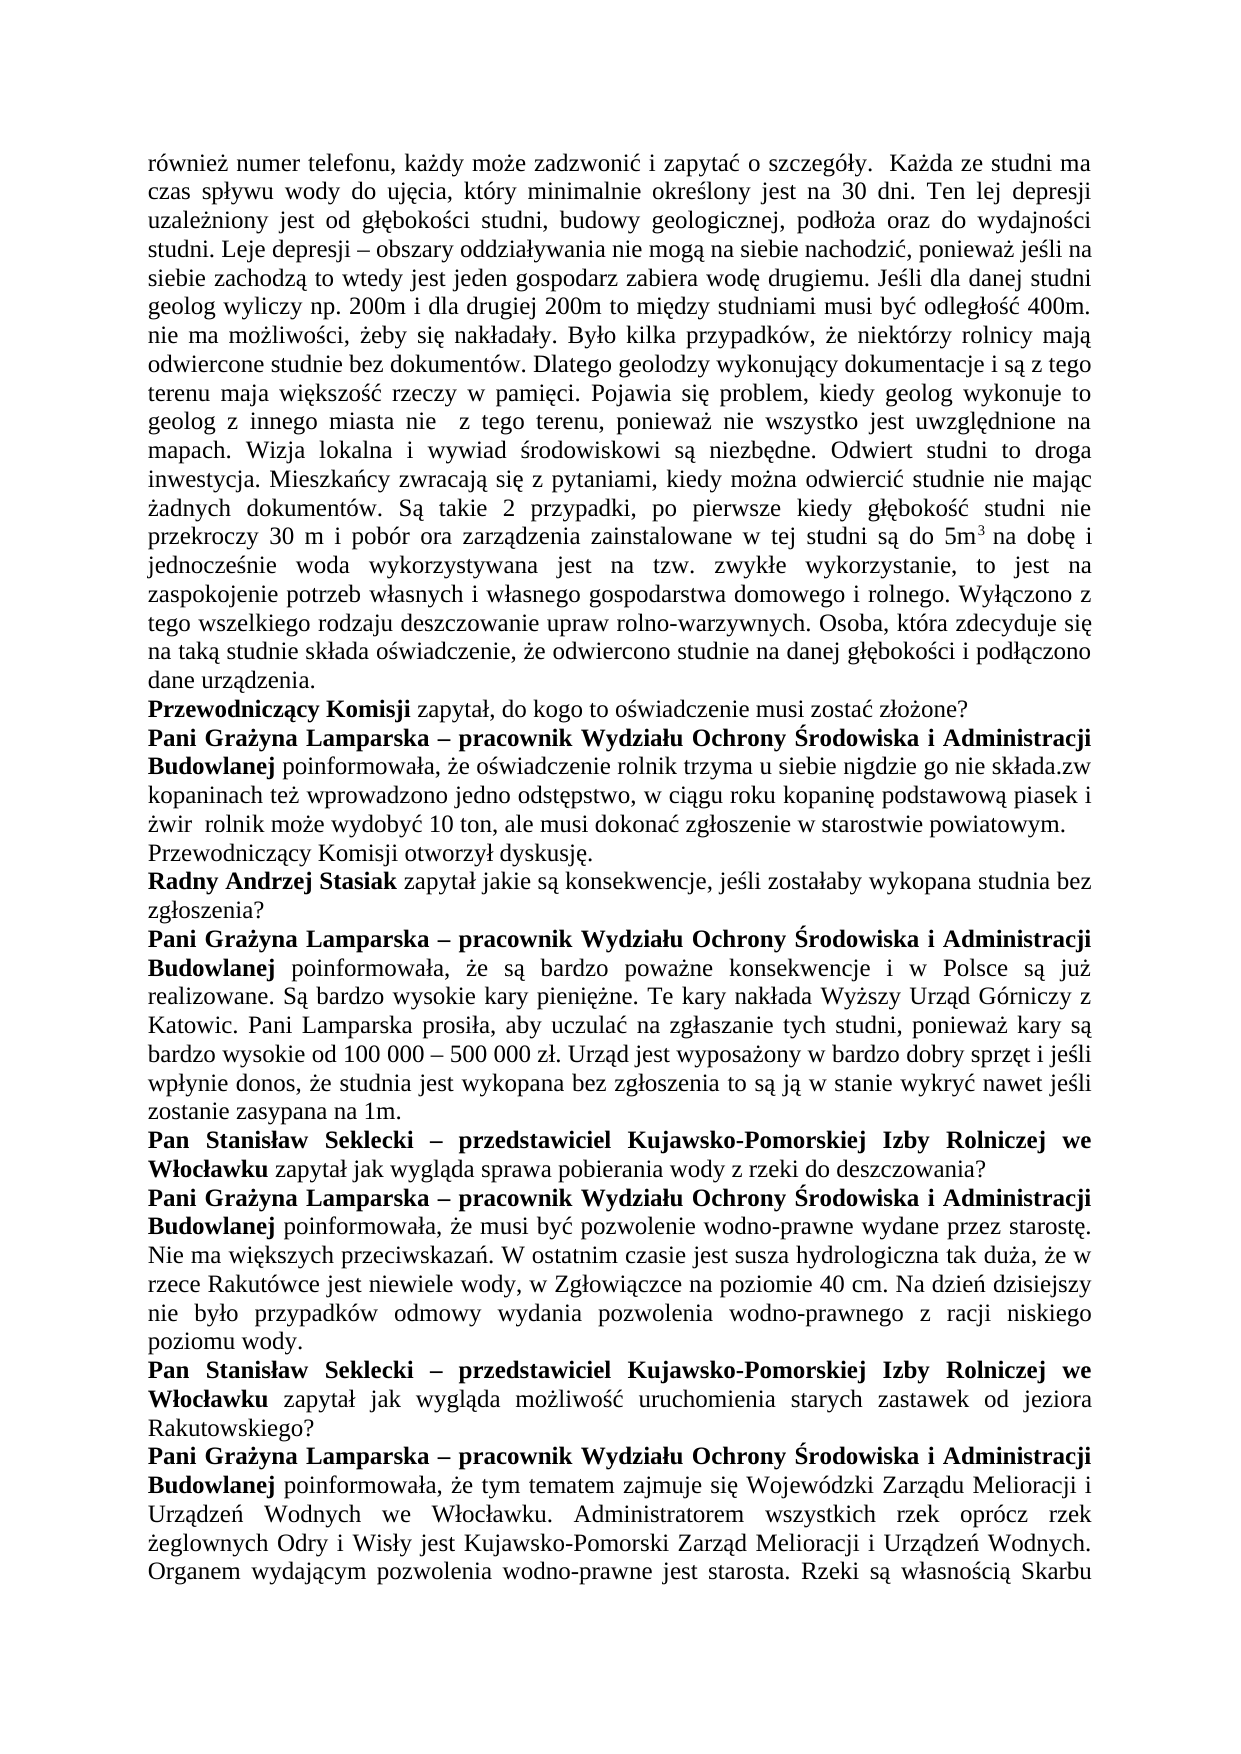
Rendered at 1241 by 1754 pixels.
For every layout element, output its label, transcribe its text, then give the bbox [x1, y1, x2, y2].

text Pan Stanisław Seklecki – przedstawiciel Kujawsko-Pomorskiej Izby Rolniczej we Włocławku zapytał jak wygląda możliwość uruchomienia starych zastawek od jeziora Rakutowskiego? [148, 1355, 1093, 1441]
text Pani Grażyna Lamparska – pracownik Wydziału Ochrony Środowiska i Administracji Budowlanej poinformowała, że są bardzo poważne konsekwencje i w Polsce są już realizowane. Są bardzo wysokie kary pieniężne. Te kary nakłada Wyższy Urząd Górniczy z Katowic. Pani Lamparska prosiła, aby uczulać na zgłaszanie tych studni, ponieważ kary są bardzo wysokie od 100 000 – 500 000 zł. Urząd jest wyposażony w bardzo dobry sprzęt i jeśli wpłynie donos, że studnia jest wykopana bez zgłoszenia to są ją w stanie wykryć nawet jeśli zostanie zasypana na 1m. [148, 924, 1093, 1125]
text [148, 1441, 1093, 1585]
text Radny Andrzej Stasiak zapytał jakie są konsekwencje, jeśli zostałaby wykopana studnia bez zgłoszenia? [148, 866, 1093, 924]
text Przewodniczący Komisji zapytał, do kogo to oświadczenie musi zostać złożone? [148, 694, 1093, 723]
text Przewodniczący Komisji otworzył dyskusję. [148, 838, 1093, 866]
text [148, 148, 1093, 694]
text Pani Grażyna Lamparska – pracownik Wydziału Ochrony Środowiska i Administracji Budowlanej poinformowała, że musi być pozwolenie wodno-prawne wydane przez starostę. Nie ma większych przeciwskazań. W ostatnim czasie jest susza hydrologiczna tak duża, że w rzece Rakutówce jest niewiele wody, w Zgłowiączce na poziomie 40 cm. Na dzień dzisiejszy nie było przypadków odmowy wydania pozwolenia wodno-prawnego z racji niskiego poziomu wody. [148, 1183, 1093, 1355]
text Pani Grażyna Lamparska – pracownik Wydziału Ochrony Środowiska i Administracji Budowlanej poinformowała, że oświadczenie rolnik trzyma u siebie nigdzie go nie składa.zw kopaninach też wprowadzono jedno odstępstwo, w ciągu roku kopaninę podstawową piasek i żwir rolnik może wydobyć 10 ton, ale musi dokonać zgłoszenie w starostwie powiatowym. [148, 723, 1093, 838]
text Pan Stanisław Seklecki – przedstawiciel Kujawsko-Pomorskiej Izby Rolniczej we Włocławku zapytał jak wygląda sprawa pobierania wody z rzeki do deszczowania? [148, 1125, 1093, 1183]
